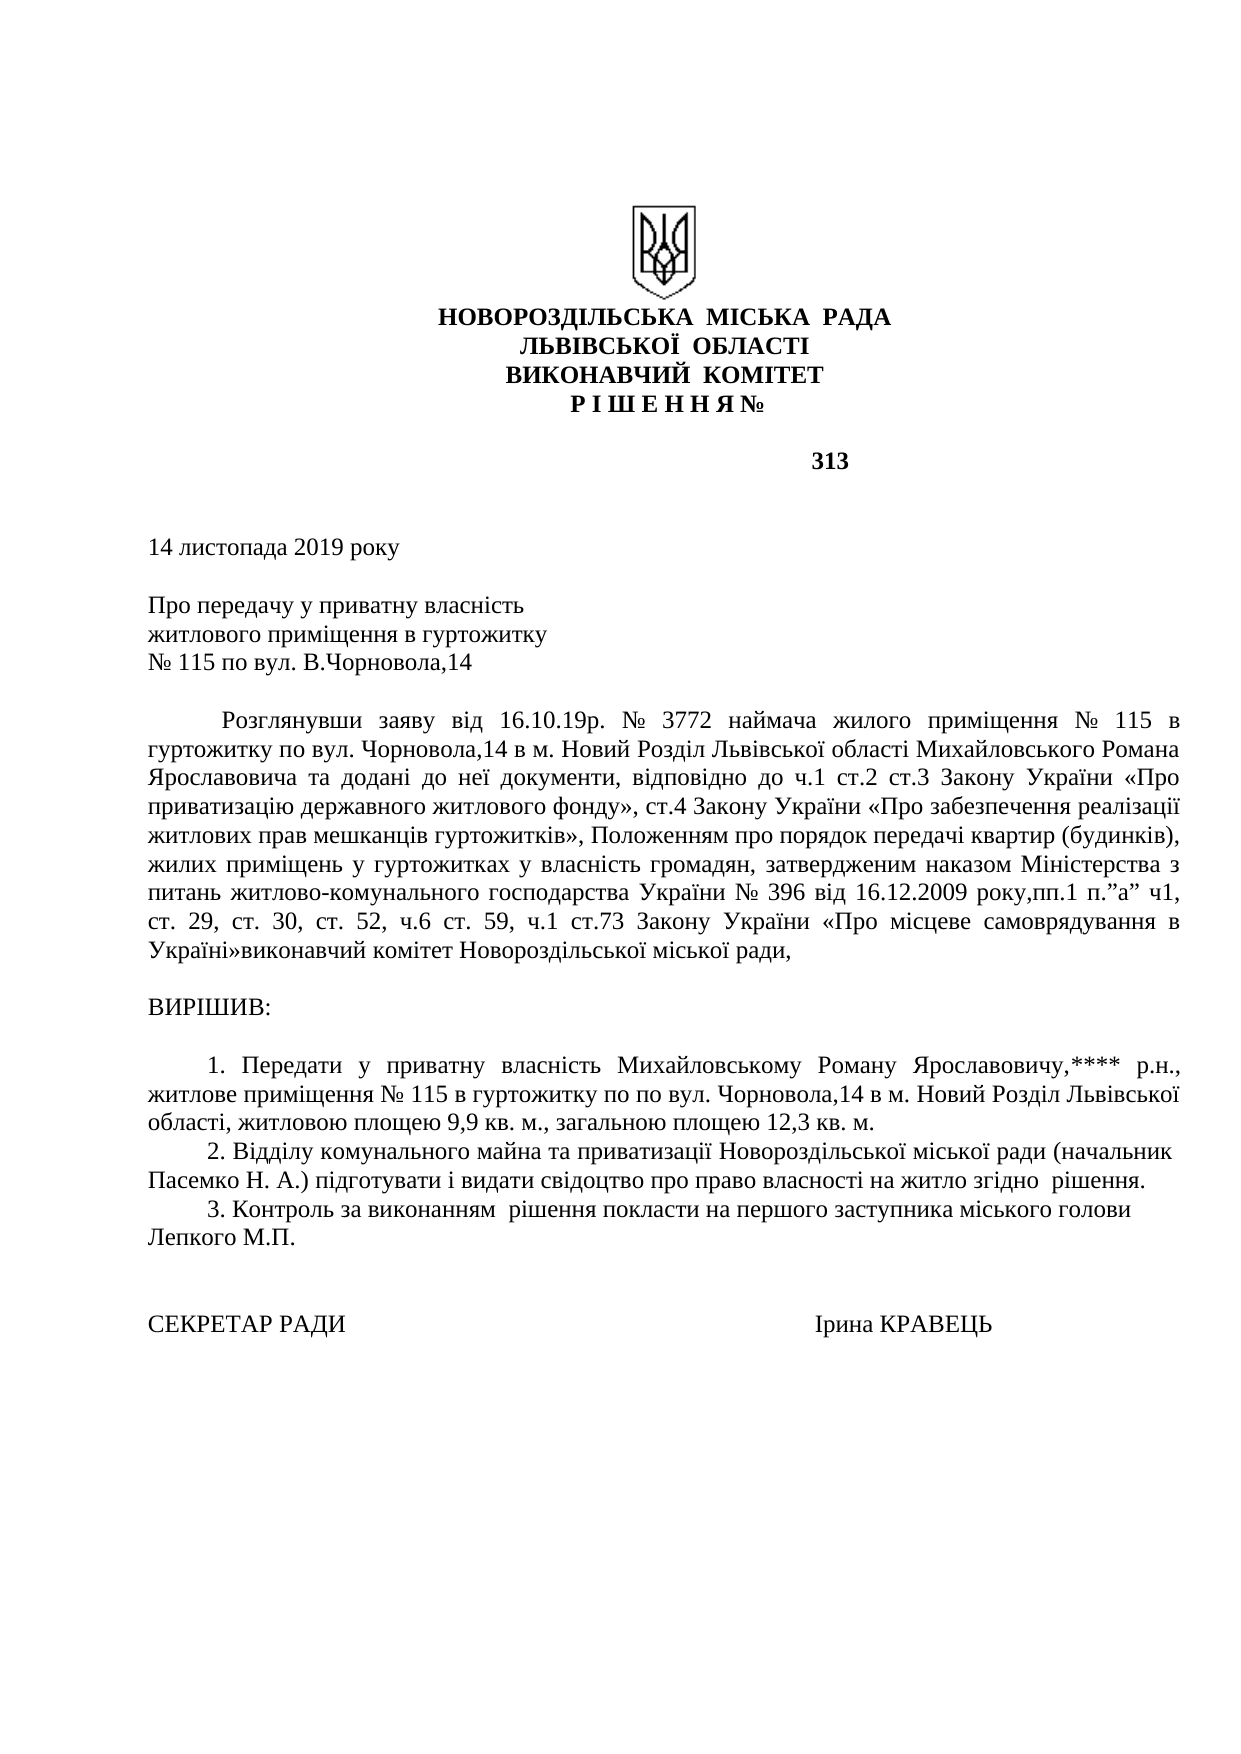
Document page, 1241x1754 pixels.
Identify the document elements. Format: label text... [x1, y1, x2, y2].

text СЕКРЕТАР РАДИ Ірина КРАВЕЦЬ [148, 1309, 1181, 1337]
text 3. Контроль за виконанням рішення покласти на першого заступника міського голови Лепкого М.П. [148, 1194, 1181, 1251]
text 313 [738, 446, 1181, 475]
text 2. Відділу комунального майна та приватизації Новороздільської міської ради (начальник Пасемко Н. А.) підготувати і видати свідоцтво про право власності на житло згідно рішення. [148, 1136, 1173, 1194]
picture [570, 203, 759, 303]
text житлового приміщення в гуртожитку [148, 619, 1181, 647]
text Р І Ш Е Н Н Я № [148, 389, 1181, 417]
text № 115 по вул. В.Чорновола,14 [148, 647, 1181, 676]
text ВИРІШИВ: [148, 992, 1181, 1021]
text ЛЬВІВСЬКОЇ ОБЛАСТІ [148, 331, 1181, 360]
text Про передачу у приватну власність [148, 590, 1181, 619]
text Розглянувши заяву від 16.10.19р. № 3772 наймача жилого приміщення № 115 в гуртожитку по вул. Чорновола,14 в м. Новий Розділ Львівської області Михайловського Романа Ярославовича та додані до неї документи, відповідно до ч.1 ст.2 ст.3 Закону України «Про приватизацію державного житлового фонду», ст.4 Закону України «Про забезпечення реалізації житлових прав мешканців гуртожитків», Положенням про порядок передачі квартир (будинків), жилих приміщень у гуртожитках у власність громадян, затвердженим наказом Міністерства з питань житлово-комунального господарства України № 396 від 16.12.2009 року,пп.1 п.”а” ч1, ст. 29, ст. 30, ст. 52, ч.6 ст. 59, ч.1 ст.73 Закону України «Про місцеве самоврядування в Україні»виконавчий комітет Новороздільської міської ради, [148, 705, 1181, 964]
text 1. Передати у приватну власність Михайловському Роману Ярославовичу,**** р.н., житлове приміщення № 115 в гуртожитку по по вул. Чорновола,14 в м. Новий Розділ Львівської області, житловою площею 9,9 кв. м., загальною площею 12,3 кв. м. [148, 1050, 1181, 1136]
text 14 листопада 2019 року [148, 532, 1181, 561]
text НОВОРОЗДІЛЬСЬКА МІСЬКА РАДА [148, 302, 1181, 331]
text ВИКОНАВЧИЙ КОМІТЕТ [148, 360, 1181, 389]
